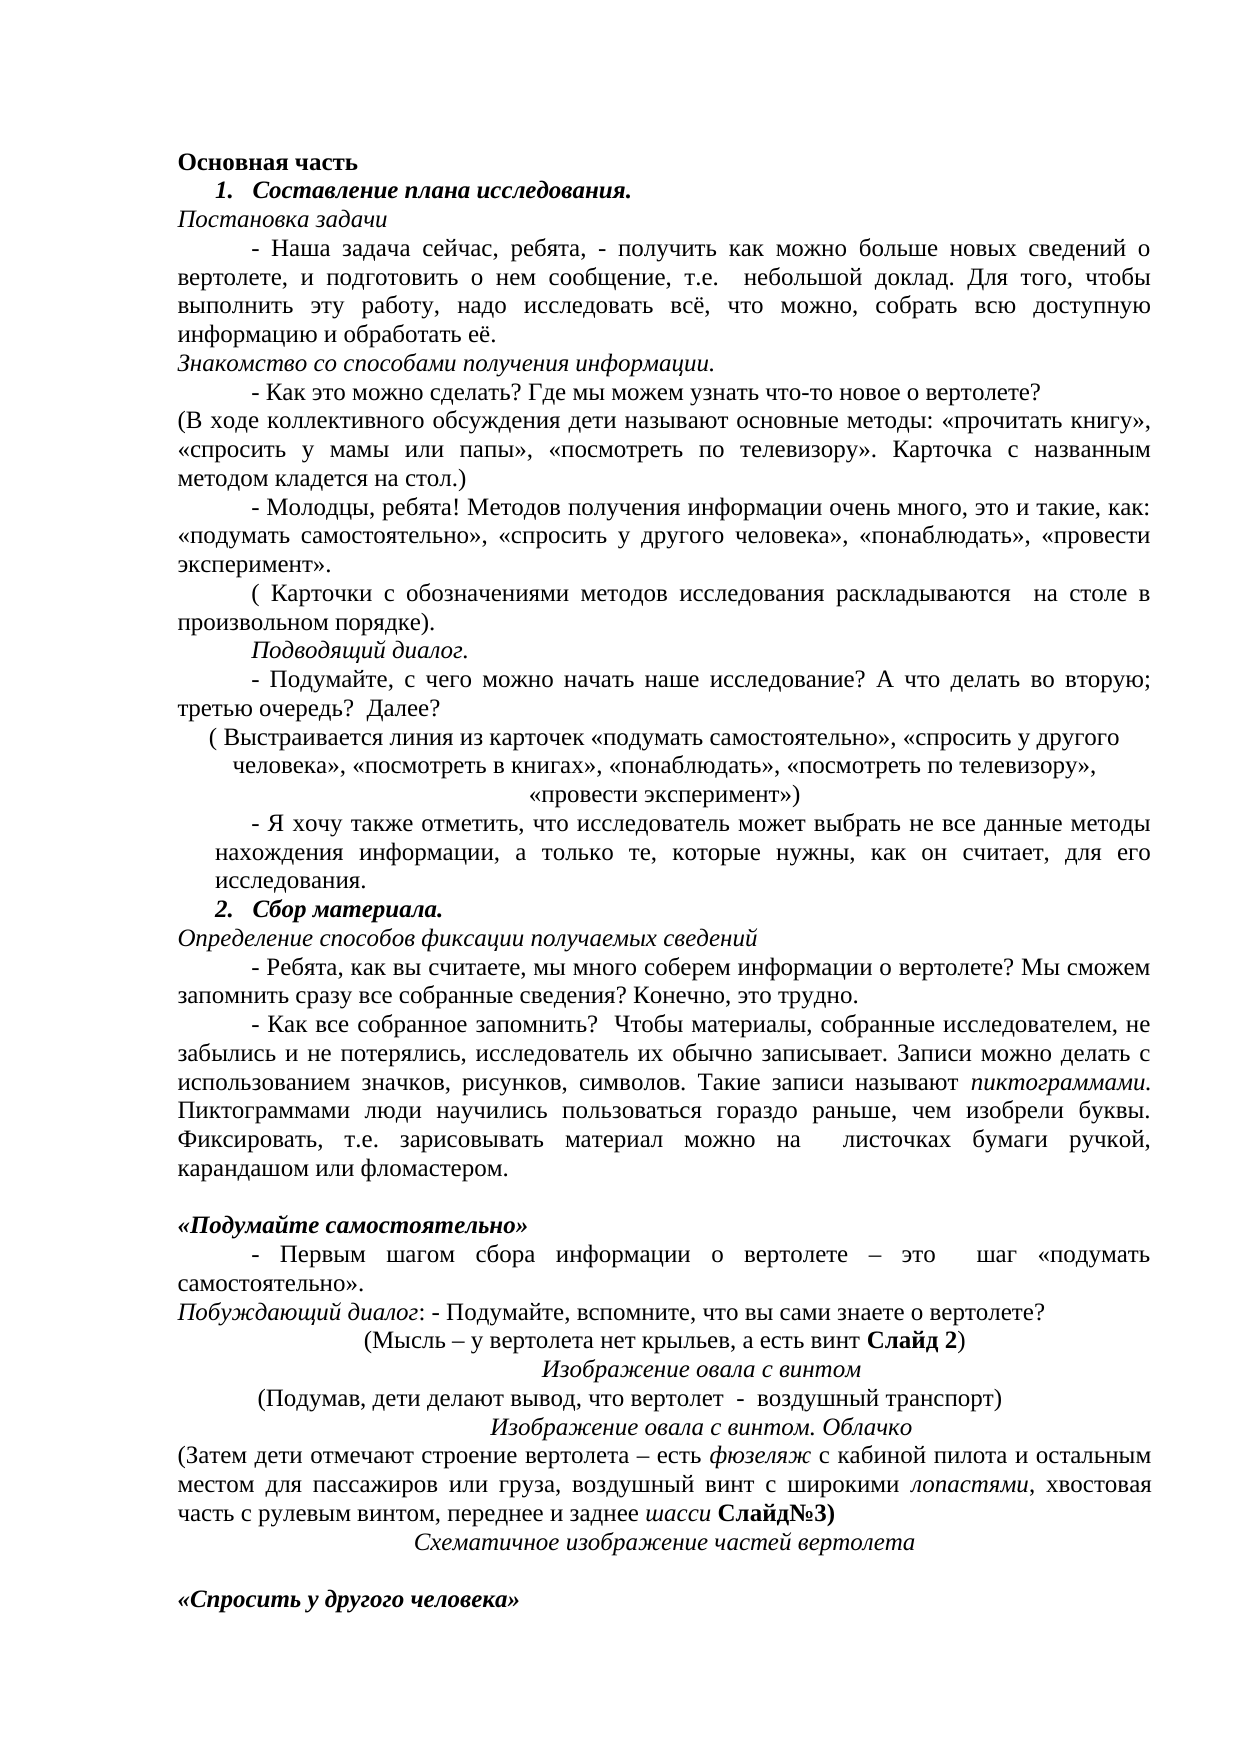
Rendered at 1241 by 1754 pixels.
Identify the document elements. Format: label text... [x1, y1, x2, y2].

text - Молодцы, ребята! Методов получения информации очень много, это и такие, как: «подумать самостоятельно», «спросить у другого человека», «понаблюдать», «провести эксперимент». [177, 492, 1152, 578]
text - Ребята, как вы считаете, мы много соберем информации о вертолете? Мы сможем запомнить сразу все собранные сведения? Конечно, это трудно. [177, 952, 1152, 1009]
text ( Выстраивается линия из карточек «подумать самостоятельно», «спросить у другого человека», «посмотреть в книгах», «понаблюдать», «посмотреть по телевизору», «провести эксперимент») [177, 722, 1152, 808]
list Сбор материала. [215, 894, 1152, 923]
text - Подумайте, с чего можно начать наше исследование? А что делать во вторую; третью очередь? Далее? [177, 664, 1152, 722]
text (Подумав, дети делают вывод, что вертолет - воздушный транспорт) [177, 1383, 1152, 1412]
text Знакомство со способами получения информации. [177, 348, 1152, 377]
text ( Карточки с обозначениями методов исследования раскладываются на столе в произвольном порядке). [177, 578, 1152, 636]
text (Мысль – у вертолета нет крыльев, а есть винт Слайд 2) [177, 1326, 1152, 1354]
text «Подумайте самостоятельно» [177, 1211, 1152, 1239]
text - Как это можно сделать? Где мы можем узнать что-то новое о вертолете? [177, 377, 1152, 406]
text Побуждающий диалог: - Подумайте, вспомните, что вы сами знаете о вертолете? [177, 1297, 1152, 1326]
text (Затем дети отмечают строение вертолета – есть фюзеляж с кабиной пилота и остальным местом для пассажиров или груза, воздушный винт с широкими лопастями, хвостовая часть с рулевым винтом, переднее и заднее шасси Слайд№3) [177, 1441, 1152, 1527]
text - Первым шагом сбора информации о вертолете – это шаг «подумать самостоятельно». [177, 1239, 1152, 1297]
text Определение способов фиксации получаемых сведений [177, 923, 1152, 952]
text (В ходе коллективного обсуждения дети называют основные методы: «прочитать книгу», «спросить у мамы или папы», «посмотреть по телевизору». Карточка с названным методом кладется на стол.) [177, 406, 1152, 492]
text Изображение овала с винтом. Облачко [177, 1412, 1152, 1441]
text - Я хочу также отметить, что исследователь может выбрать не все данные методы нахождения информации, а только те, которые нужны, как он считает, для его исследования. [215, 808, 1152, 894]
text - Как все собранное запомнить? Чтобы материалы, собранные исследователем, не забылись и не потерялись, исследователь их обычно записывает. Записи можно делать с использованием значков, рисунков, символов. Такие записи называют пиктограммами. Пиктограммами люди научились пользоваться гораздо раньше, чем изобрели буквы. Фиксировать, т.е. зарисовывать материал можно на листочках бумаги ручкой, карандашом или фломастером. [177, 1009, 1152, 1182]
text Изображение овала с винтом [177, 1354, 1152, 1383]
text Подводящий диалог. [177, 636, 1152, 664]
text Постановка задачи [177, 204, 1152, 233]
text Основная часть [177, 147, 1152, 176]
text Схематичное изображение частей вертолета [177, 1527, 1152, 1556]
list Составление плана исследования. [215, 176, 1152, 204]
text - Наша задача сейчас, ребята, - получить как можно больше новых сведений о вертолете, и подготовить о нем сообщение, т.е. небольшой доклад. Для того, чтобы выполнить эту работу, надо исследовать всё, что можно, собрать всю доступную информацию и обработать её. [177, 233, 1152, 348]
text «Спросить у другого человека» [177, 1584, 1152, 1613]
